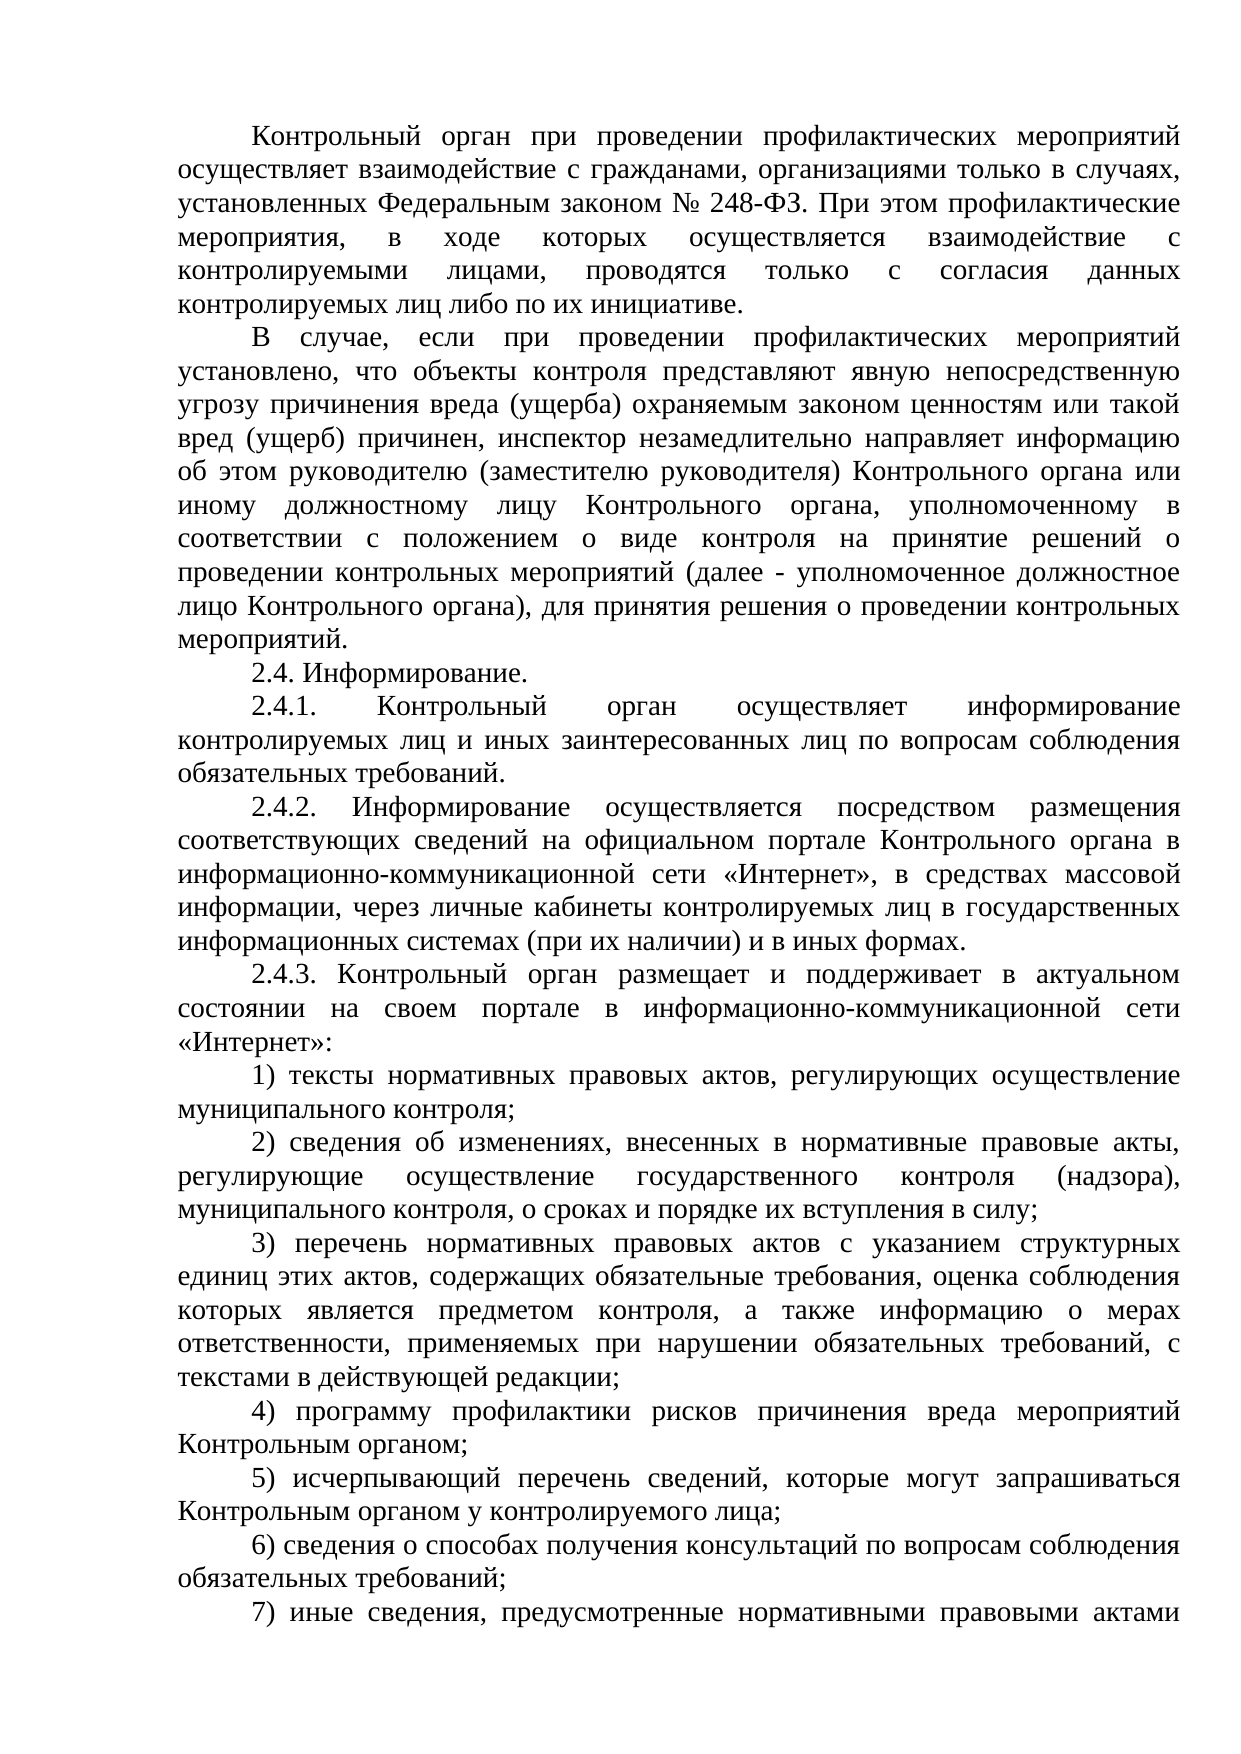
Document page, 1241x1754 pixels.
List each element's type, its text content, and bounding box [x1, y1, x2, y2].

text В случае, если при проведении профилактических мероприятий установлено, что объекты контроля представляют явную непосредственную угрозу причинения вреда (ущерба) охраняемым законом ценностям или такой вред (ущерб) причинен, инспектор незамедлительно направляет информацию об этом руководителю (заместителю руководителя) Контрольного органа или иному должностному лицу Контрольного органа, уполномоченному в соответствии с положением о виде контроля на принятие решений о проведении контрольных мероприятий (далее - уполномоченное должностное лицо Контрольного органа), для принятия решения о проведении контрольных мероприятий. [177, 319, 1181, 655]
text 2.4.3. Контрольный орган размещает и поддерживает в актуальном состоянии на своем портале в информационно-коммуникационной сети «Интернет»: [177, 957, 1181, 1057]
text 3) перечень нормативных правовых актов с указанием структурных единиц этих актов, содержащих обязательные требования, оценка соблюдения которых является предметом контроля, а также информацию о мерах ответственности, применяемых при нарушении обязательных требований, с текстами в действующей редакции; [177, 1225, 1181, 1393]
text 2.4.2. Информирование осуществляется посредством размещения соответствующих сведений на официальном портале Контрольного органа в информационно-коммуникационной сети «Интернет», в средствах массовой информации, через личные кабинеты контролируемых лиц в государственных информационных системах (при их наличии) и в иных формах. [177, 789, 1181, 957]
text Контрольный орган при проведении профилактических мероприятий осуществляет взаимодействие с гражданами, организациями только в случаях, установленных Федеральным законом № 248-ФЗ. При этом профилактические мероприятия, в ходе которых осуществляется взаимодействие с контролируемыми лицами, проводятся только с согласия данных контролируемых лиц либо по их инициативе. [177, 118, 1181, 319]
text 5) исчерпывающий перечень сведений, которые могут запрашиваться Контрольным органом у контролируемого лица; [177, 1460, 1181, 1527]
text 2.4.1. Контрольный орган осуществляет информирование контролируемых лиц и иных заинтересованных лиц по вопросам соблюдения обязательных требований. [177, 688, 1181, 789]
text 1) тексты нормативных правовых актов, регулирующих осуществление муниципального контроля; [177, 1057, 1181, 1124]
text 4) программу профилактики рисков причинения вреда мероприятий Контрольным органом; [177, 1393, 1181, 1460]
text 2) сведения об изменениях, внесенных в нормативные правовые акты, регулирующие осуществление государственного контроля (надзора), муниципального контроля, о сроках и порядке их вступления в силу; [177, 1124, 1181, 1225]
text 6) сведения о способах получения консультаций по вопросам соблюдения обязательных требований; [177, 1527, 1181, 1594]
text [177, 1594, 1181, 1627]
text 2.4. Информирование. [177, 655, 1181, 688]
